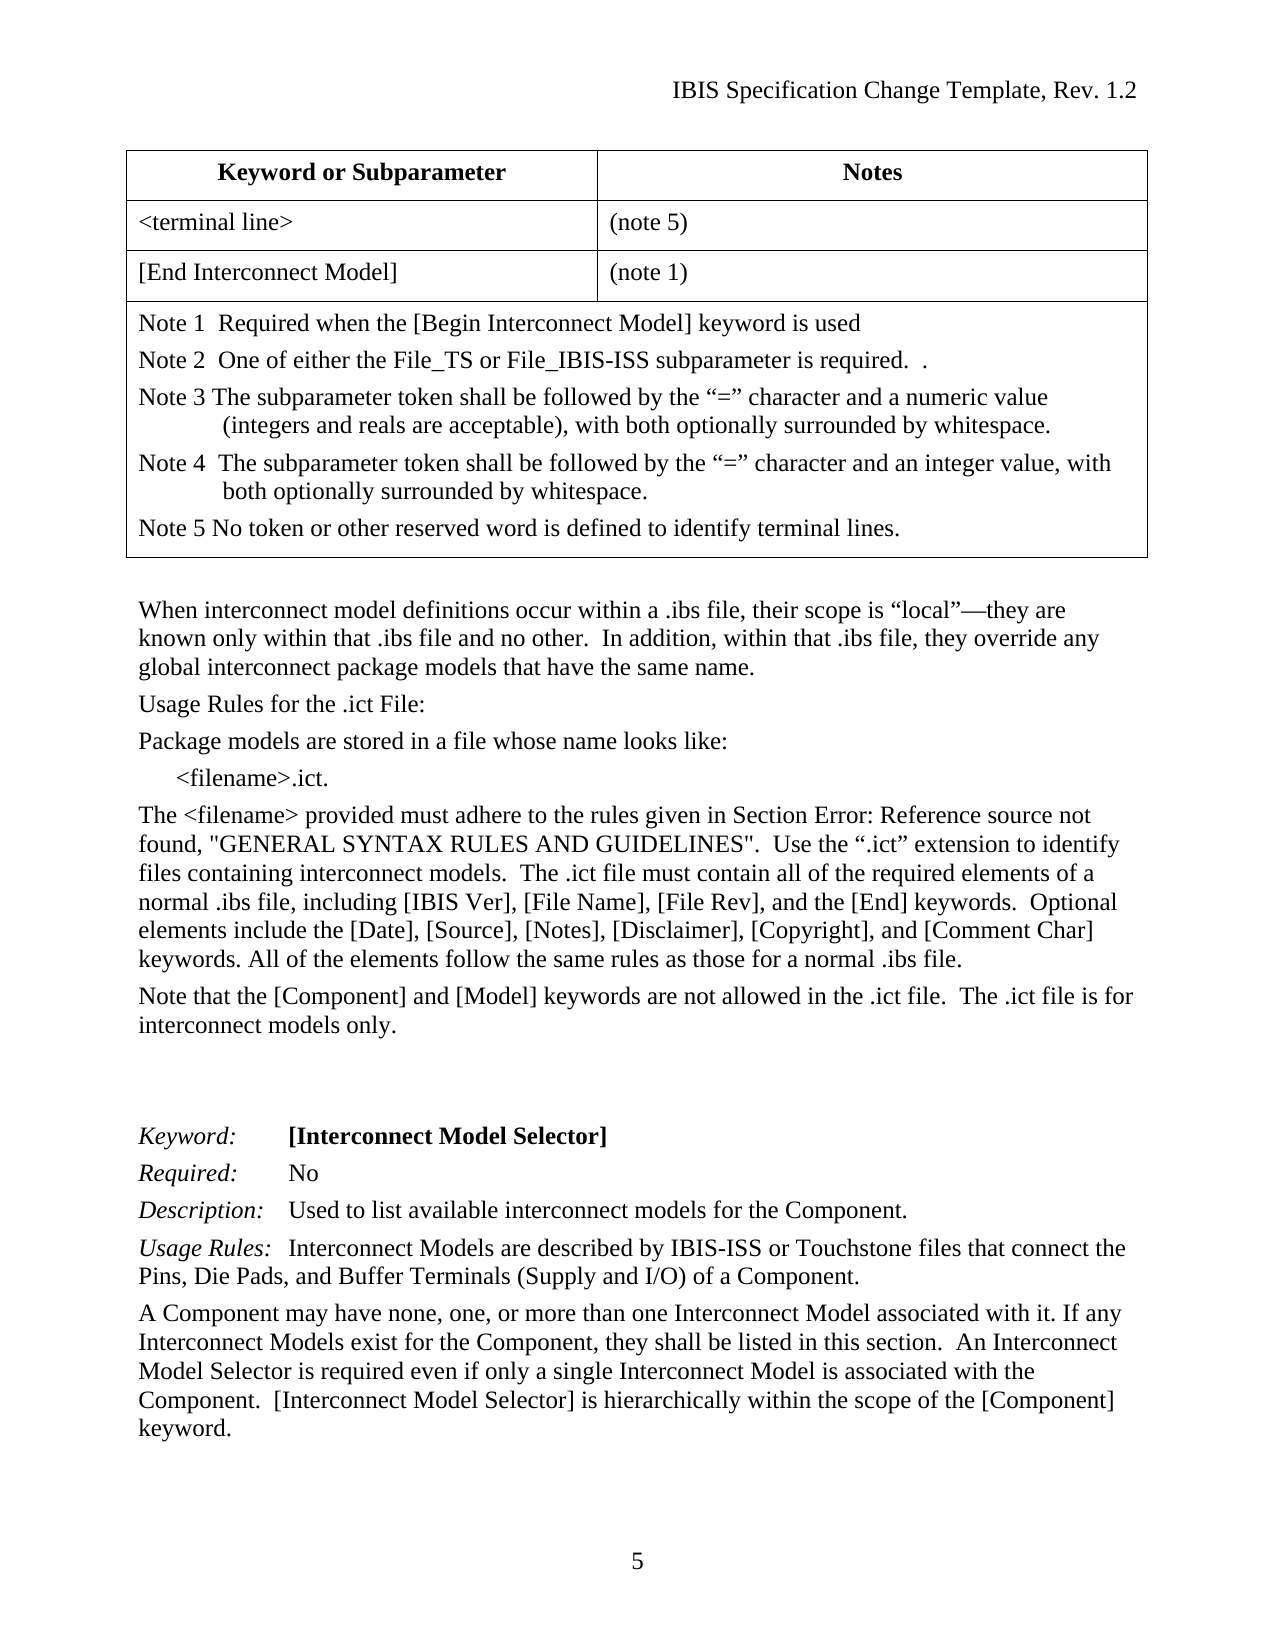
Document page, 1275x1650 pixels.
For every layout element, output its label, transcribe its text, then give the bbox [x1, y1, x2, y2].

text Keyword: [Interconnect Model Selector] [138, 1121, 1137, 1150]
table_cell [End Interconnect Model] [127, 251, 597, 301]
text Note that the [Component] and [Model] keywords are not allowed in the .ict file. The .ict file is for interconnect models only. [138, 981, 1137, 1039]
text Package models are stored in a file whose name looks like: [138, 726, 1137, 755]
table_cell Note 1 Required when the [Begin Interconnect Model] keyword is used Note 2 One of either the File_TS or File_IBIS-ISS subparameter is required. . [127, 302, 1147, 557]
table_cell (note 1) [598, 251, 1147, 301]
table_cell [127, 201, 597, 250]
table_cell [598, 201, 1147, 250]
text Usage Rules for the .ict File: [138, 689, 1137, 718]
table_header Keyword [127, 151, 597, 200]
text A Component may have none, one, or more than one Interconnect Model associated with it. If any Interconnect Models exist for the Component, they shall be listed in this section. An Interconnect Model Selector is required even if only a single Interconnect Model is associated with the Component. [138, 1298, 1137, 1442]
table_header Notes [598, 151, 1147, 200]
text When interconnect model definitions occur within a .ibs file, their scope is “local”—they are known only within that .ibs file and no other. In addition, within that .ibs file, they override any global interconnect package models that have the same name. [138, 595, 1137, 681]
text Required: No [138, 1158, 1137, 1187]
text Description: Used to list available interconnect models for the . [138, 1196, 1137, 1224]
text Usage Rules: Interconnect Models are described by IBIS-ISS or Touchstone files the Pins, Die Pads and Buffer Terminals (Supply and I/O) of a Component. [138, 1233, 1137, 1290]
list <filename>.ict. [176, 763, 1137, 792]
